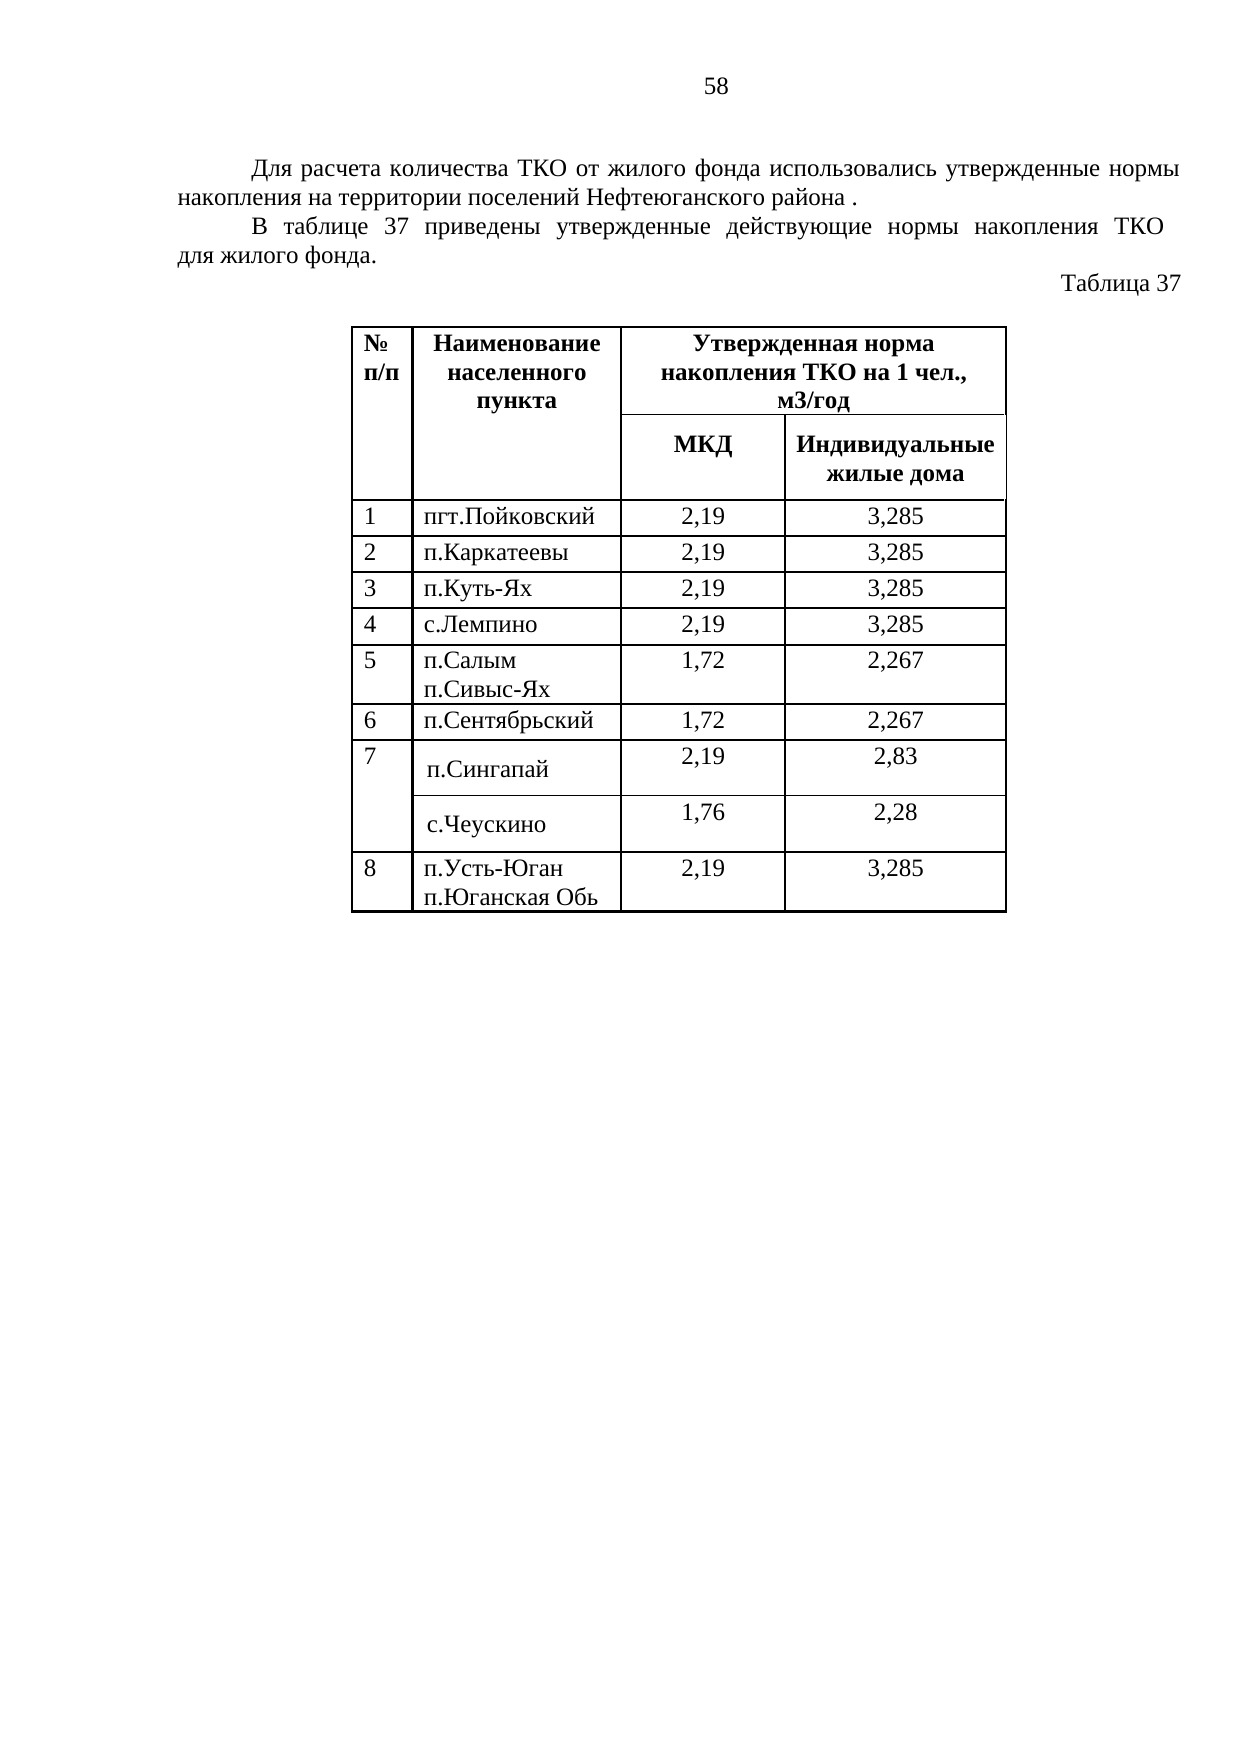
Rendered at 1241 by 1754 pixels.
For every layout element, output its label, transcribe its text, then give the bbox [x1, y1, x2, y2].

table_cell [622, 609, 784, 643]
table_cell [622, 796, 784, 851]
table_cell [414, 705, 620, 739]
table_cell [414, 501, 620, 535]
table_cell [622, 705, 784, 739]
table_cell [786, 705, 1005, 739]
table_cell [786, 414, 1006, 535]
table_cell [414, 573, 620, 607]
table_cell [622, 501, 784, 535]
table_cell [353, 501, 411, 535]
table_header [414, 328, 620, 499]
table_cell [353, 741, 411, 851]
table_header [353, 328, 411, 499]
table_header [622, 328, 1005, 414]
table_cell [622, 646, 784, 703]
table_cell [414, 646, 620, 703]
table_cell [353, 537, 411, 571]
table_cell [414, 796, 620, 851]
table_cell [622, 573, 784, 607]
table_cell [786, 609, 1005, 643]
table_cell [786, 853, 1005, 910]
text Для расчета количества ТКО от жилого фонда использовались утвержденные нормы накопления на территории поселений Нефтеюганского района . [177, 153, 1181, 211]
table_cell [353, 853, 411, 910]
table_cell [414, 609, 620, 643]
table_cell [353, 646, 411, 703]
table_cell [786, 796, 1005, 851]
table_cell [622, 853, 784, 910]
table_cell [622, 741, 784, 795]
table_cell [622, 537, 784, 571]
text В таблице 37 приведены утвержденные действующие нормы накопления ТКО для жилого фонда. [177, 211, 1181, 268]
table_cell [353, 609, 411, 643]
text Таблица 37 [177, 268, 1181, 297]
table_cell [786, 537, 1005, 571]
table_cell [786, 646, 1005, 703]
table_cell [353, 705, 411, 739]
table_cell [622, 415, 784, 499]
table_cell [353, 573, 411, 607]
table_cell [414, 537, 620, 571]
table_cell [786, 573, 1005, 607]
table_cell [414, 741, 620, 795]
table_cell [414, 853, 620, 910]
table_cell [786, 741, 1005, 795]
